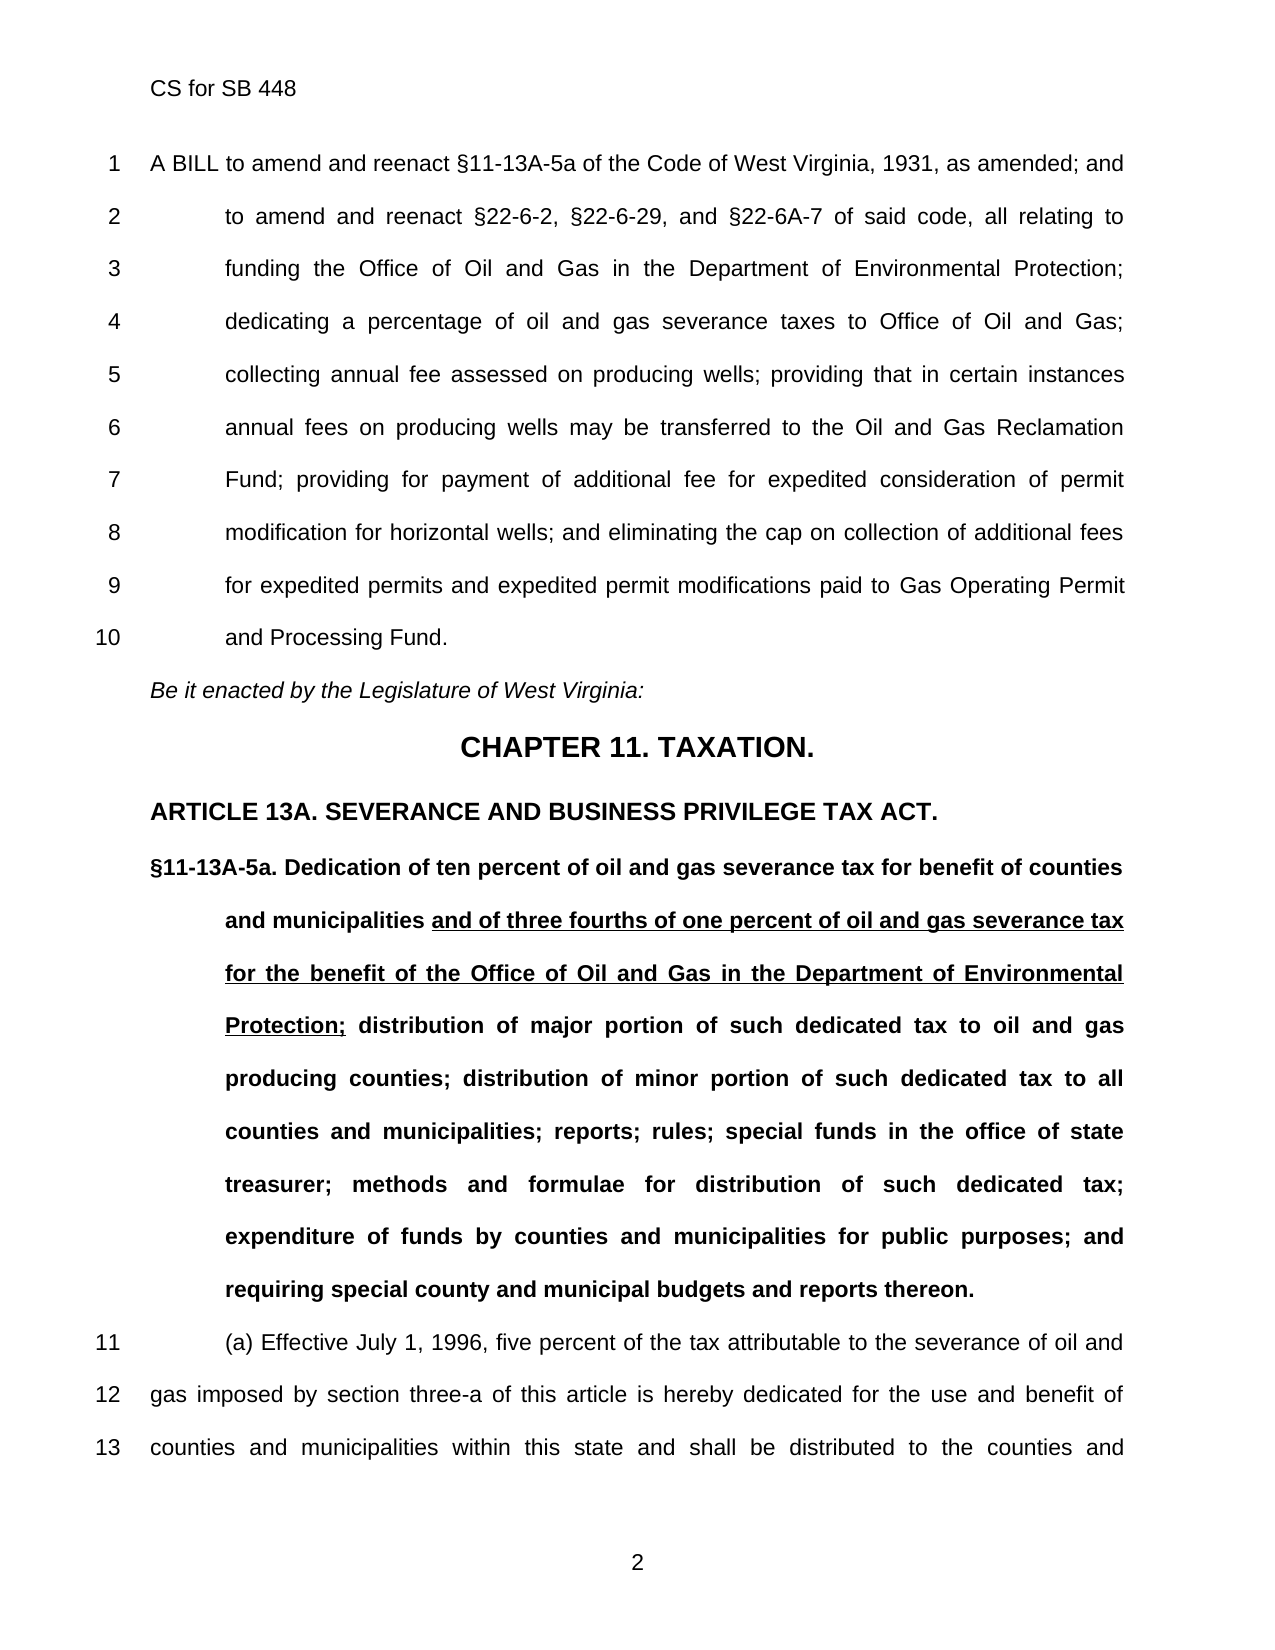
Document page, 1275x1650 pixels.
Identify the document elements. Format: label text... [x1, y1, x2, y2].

subtitle chapter 11. taxation. [150, 730, 1125, 763]
subtitle §11-13A-5a. Dedication of ten percent of oil and gas severance tax for benefit of counties and municipalities and of three fourths of one percent of oil and gas severance tax for the benefit of the Office of Oil and Gas in the Department of Environmental Protection; distribution of major portion of such dedicated tax to oil and gas producing counties; distribution of minor portion of such dedicated tax to all counties and municipalities; reports; rules; special funds in the office of state treasurer; methods and formulae for distribution of such dedicated tax; expenditure of funds by counties and municipalities for public purposes; and requiring special county and municipal budgets and reports thereon. [150, 854, 1125, 1302]
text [150, 1329, 1125, 1461]
subtitle ARTICLE 13A. SEVERANCE AND BUSINESS PRIVILEGE TAX ACT. [150, 797, 1125, 826]
title A BILL to amend and reenact §11-13A-5a of the Code of West Virginia, 1931, as amended; and to amend and reenact §22-6-2, §22-6-29, and §22-6A-7 of said code, all relating to funding the Office of Oil and Gas in the Department of Environmental Protection; dedicating a percentage of oil and gas severance taxes to Office of Oil and Gas; collecting annual fee assessed on producing wells; providing that in certain instances annual fees on producing wells may be transferred to the Oil and Gas Reclamation Fund; providing for payment of additional fee for expedited consideration of permit modification for horizontal wells; and eliminating the cap on collection of additional fees for expedited permits and expedited permit modifications paid to Gas Operating Permit and Processing Fund. [150, 150, 1125, 651]
text Be it enacted by the Legislature of West Virginia: [150, 677, 1125, 703]
